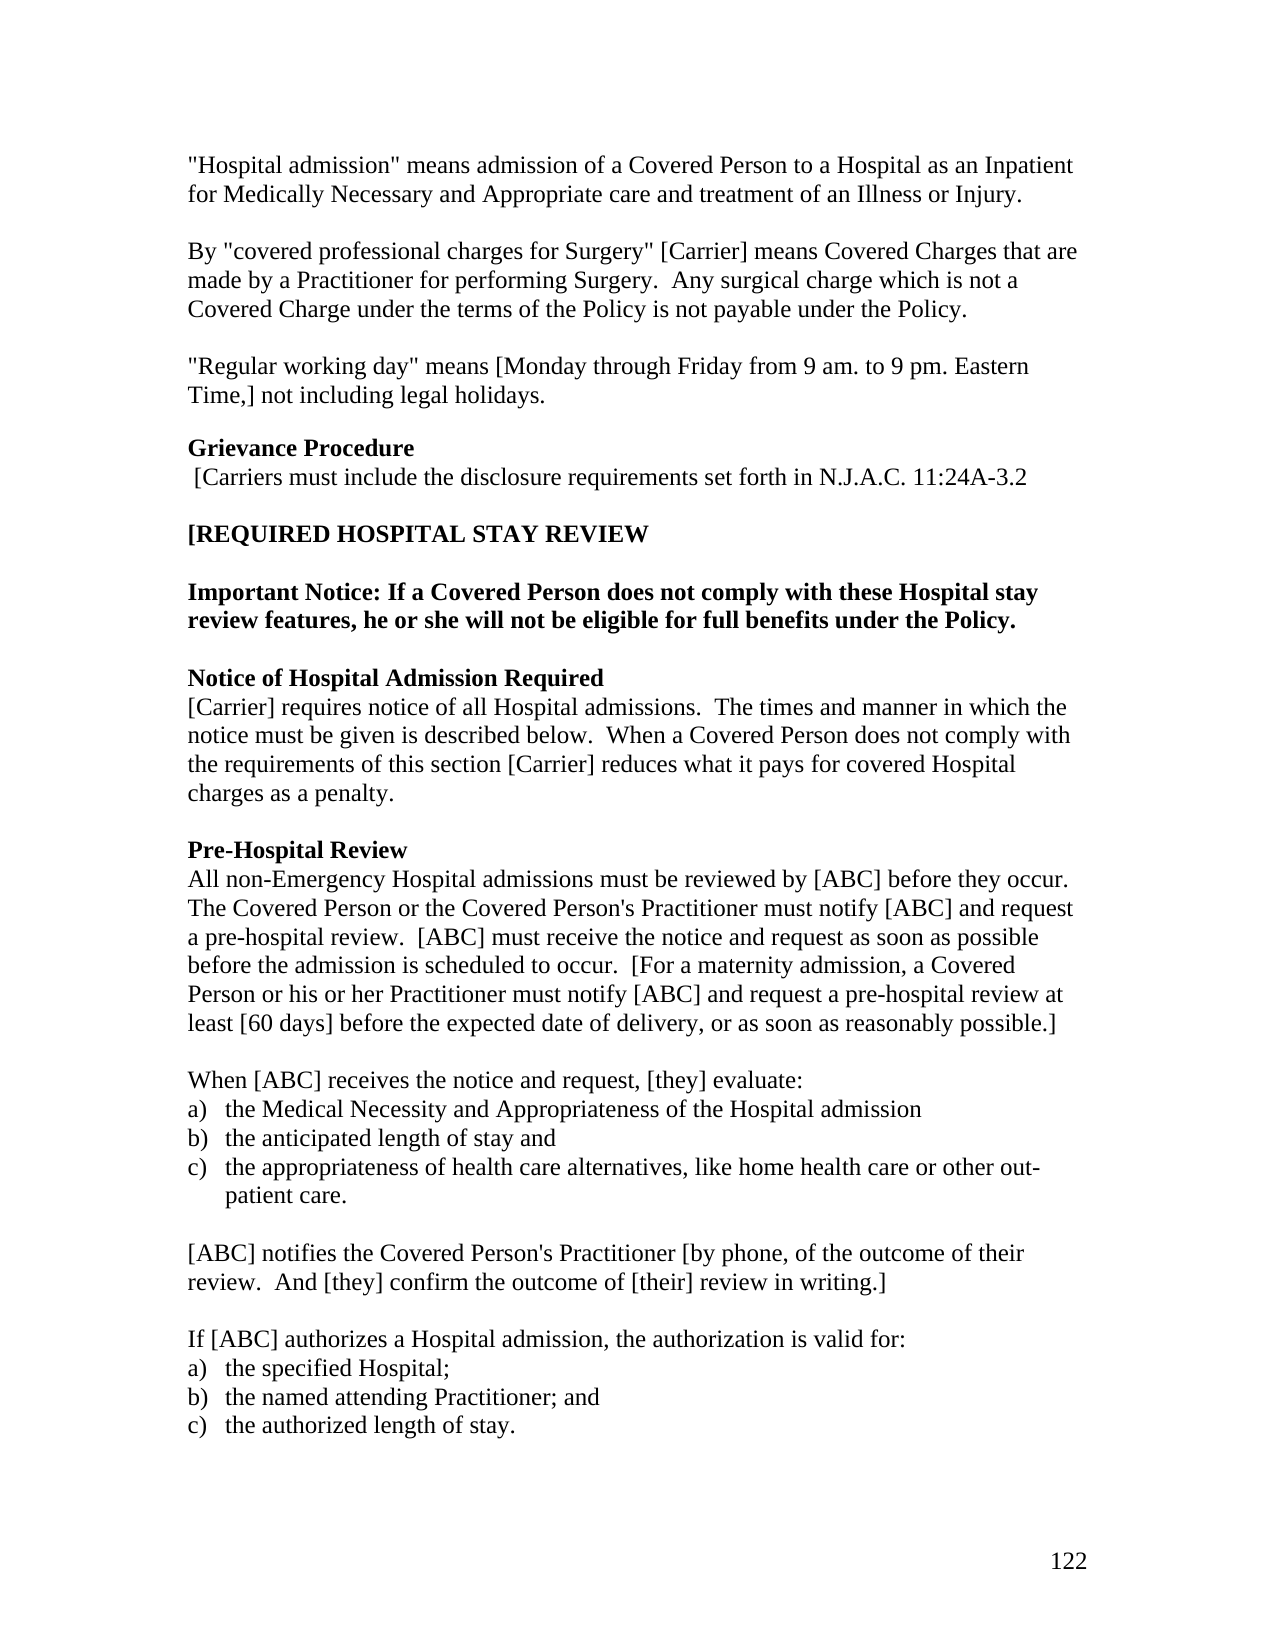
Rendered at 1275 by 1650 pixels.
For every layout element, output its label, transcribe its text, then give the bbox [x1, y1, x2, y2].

text Grievance Procedure [187, 433, 1087, 462]
text If [ABC] authorizes a Hospital admission, the authorization is valid for: [187, 1324, 1087, 1353]
text All non-Emergency Hospital admissions must be reviewed by [ABC] before they occur. The Covered Person or the Covered Person's Practitioner must notify [ABC] and request a pre-hospital review. [ABC] must receive the notice and request as soon as possible before the admission is scheduled to occur. [For a maternity admission, a Covered Person or his or her Practitioner must notify [ABC] and request a pre-hospital review at least [60 days] before the expected date of delivery, or as soon as reasonably possible.] [187, 864, 1087, 1037]
text By "covered professional charges for Surgery" [Carrier] means Covered Charges that are made by a Practitioner for performing Surgery. Any surgical charge which is not a Covered Charge under the terms of the Policy is not payable under the Policy. [187, 236, 1087, 322]
text [Carriers must include the disclosure requirements set forth in N.J.A.C. 11:24A-3.2 [187, 462, 1087, 490]
list the anticipated length of stay and [187, 1123, 1087, 1152]
text Important Notice: If a Covered Person does not comply with these Hospital stay review features, he or she will not be eligible for full benefits under the Policy. [187, 577, 1087, 634]
text Pre-Hospital Review [187, 835, 1087, 864]
text [REQUIRED HOSPITAL STAY REVIEW [187, 519, 1087, 548]
list the Medical Necessity and Appropriateness of the Hospital admission [187, 1094, 1087, 1123]
list the specified Hospital; [187, 1353, 1087, 1382]
text Notice of Hospital Admission Required [187, 663, 1087, 692]
text "Regular working day" means [Monday through Friday from 9 am. to 9 pm. Eastern Time,] not including legal holidays. [187, 351, 1087, 409]
text [Carrier] requires notice of all Hospital admissions. The times and manner in which the notice must be given is described below. When a Covered Person does not comply with the requirements of this section [Carrier] reduces what it pays for covered Hospital charges as a penalty. [187, 692, 1087, 807]
text When [ABC] receives the notice and request, [they] evaluate: [187, 1065, 1087, 1094]
text "Hospital admission" means admission of a Covered Person to a Hospital as an Inpatient for Medically Necessary and Appropriate care and treatment of an Illness or Injury. [187, 150, 1087, 207]
text [ABC] notifies the Covered Person's Practitioner [by phone, of the outcome of their review. And [they] confirm the outcome of [their] review in writing.] [187, 1238, 1087, 1295]
list the appropriateness of health care alternatives, like home health care or other out-patient care. [187, 1152, 1087, 1209]
list the named attending Practitioner; and [187, 1382, 1087, 1410]
list the authorized length of stay. [187, 1410, 1087, 1439]
